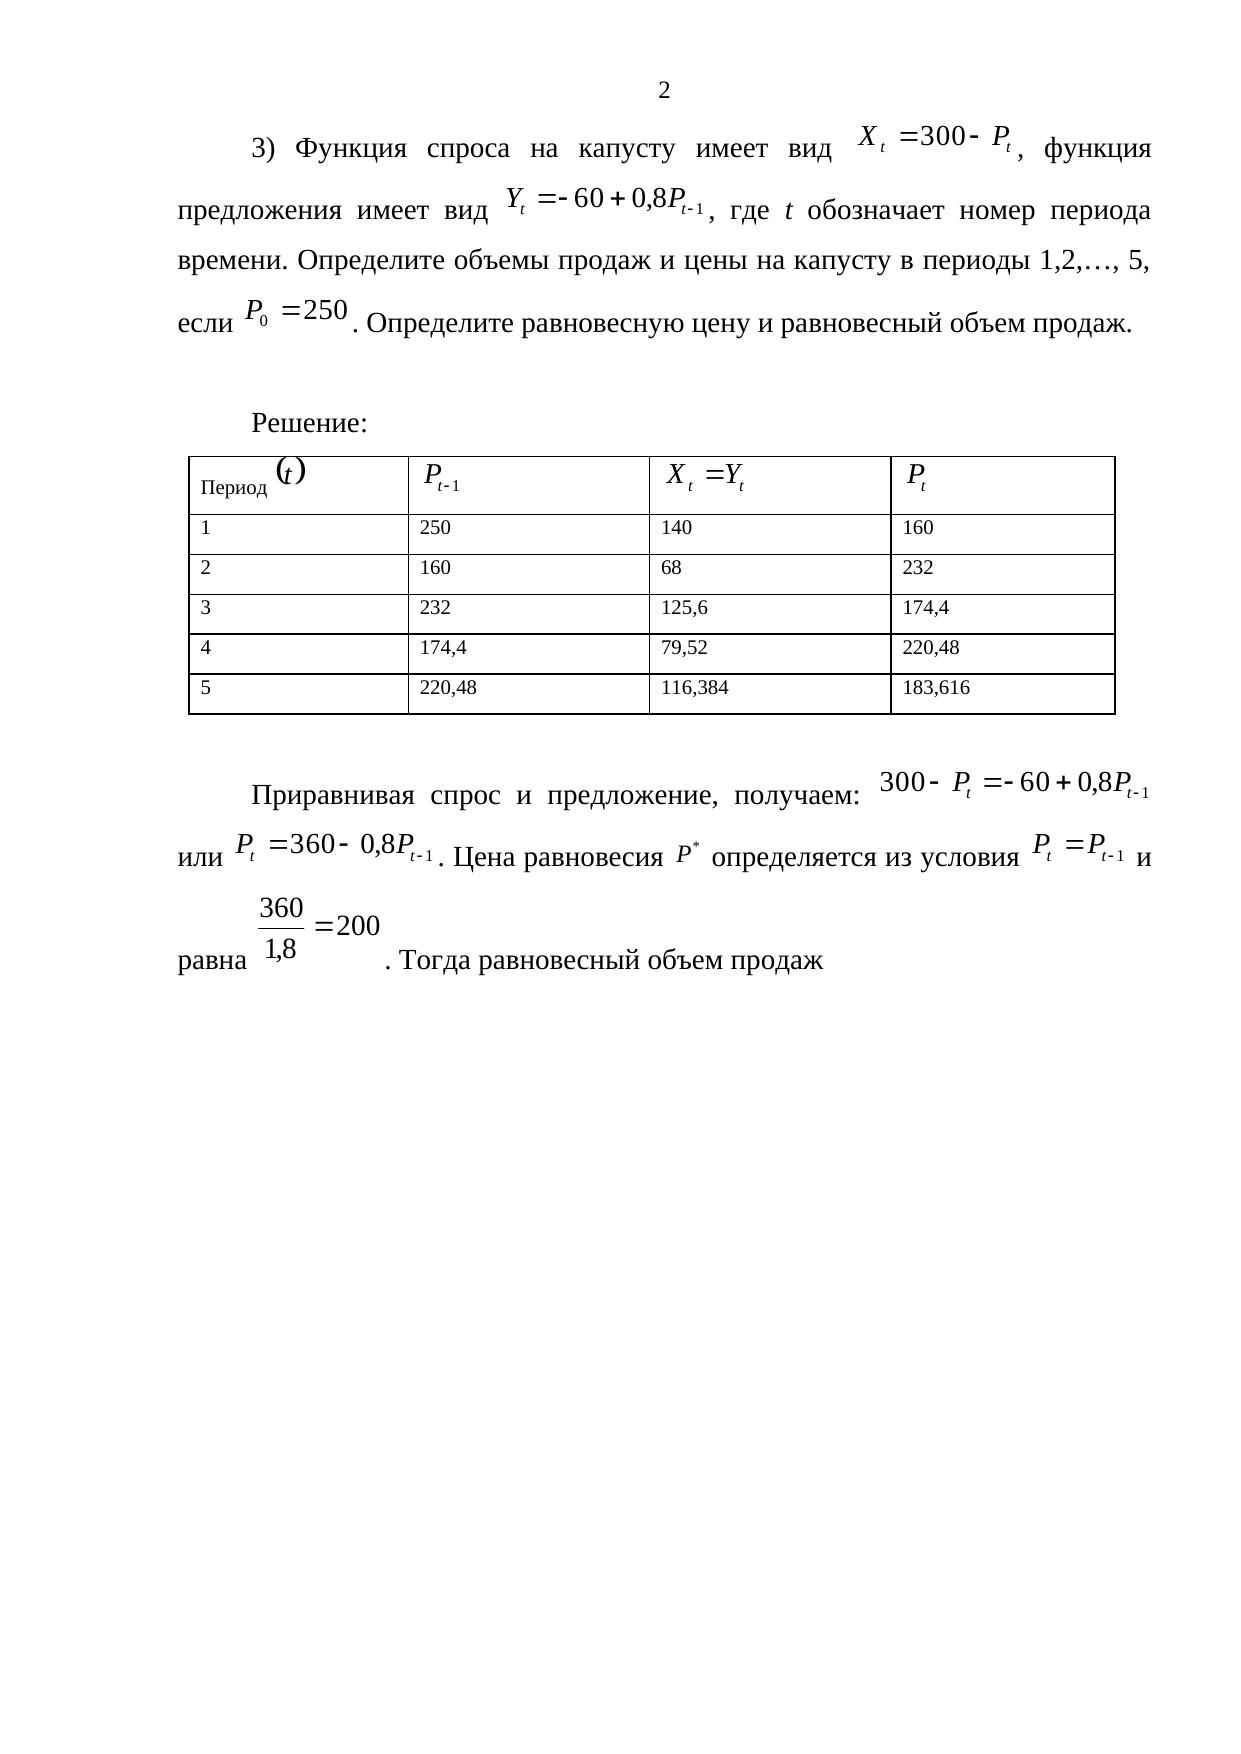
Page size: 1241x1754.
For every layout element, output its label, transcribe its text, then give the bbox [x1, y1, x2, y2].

table_cell 125,6 [650, 595, 890, 633]
table_cell 174,4 [409, 635, 649, 673]
table_cell 220,48 [409, 675, 649, 713]
table_cell 232 [409, 595, 649, 633]
table_cell 3 [190, 595, 408, 633]
table_cell 232 [892, 555, 1114, 593]
table_cell 160 [409, 555, 649, 593]
table_cell 160 [892, 515, 1114, 553]
table_cell 220,48 [892, 635, 1114, 673]
text 3) Функция спроса на капусту имеет вид , функция предложения имеет вид , где t обозначает номер периода времени. Определите объемы продаж и цены на капусту в периоды 1,2,…, 5, если . Определите равновесную цену и равновесный объем продаж. [177, 118, 1152, 338]
table_cell 2 [190, 555, 408, 593]
table_cell 174,4 [892, 595, 1114, 633]
table_header [892, 457, 1114, 514]
table_header [409, 457, 649, 514]
table_header [650, 457, 890, 514]
table_cell 250 [409, 515, 649, 553]
table_cell 68 [650, 555, 890, 593]
text Приравнивая спрос и предложение, получаем: или . Цена равновесия определяется из условия и равна . Тогда равновесный объем продаж [177, 765, 1152, 975]
table_cell 116,384 [650, 675, 890, 713]
table_cell 4 [190, 635, 408, 673]
table_cell 183,616 [892, 675, 1114, 713]
table_cell 79,52 [650, 635, 890, 673]
table_header Период [190, 457, 408, 514]
text Решение: [177, 405, 1152, 439]
table_cell 5 [190, 675, 408, 713]
table_cell 1 [190, 515, 408, 553]
table_cell 140 [650, 515, 890, 553]
